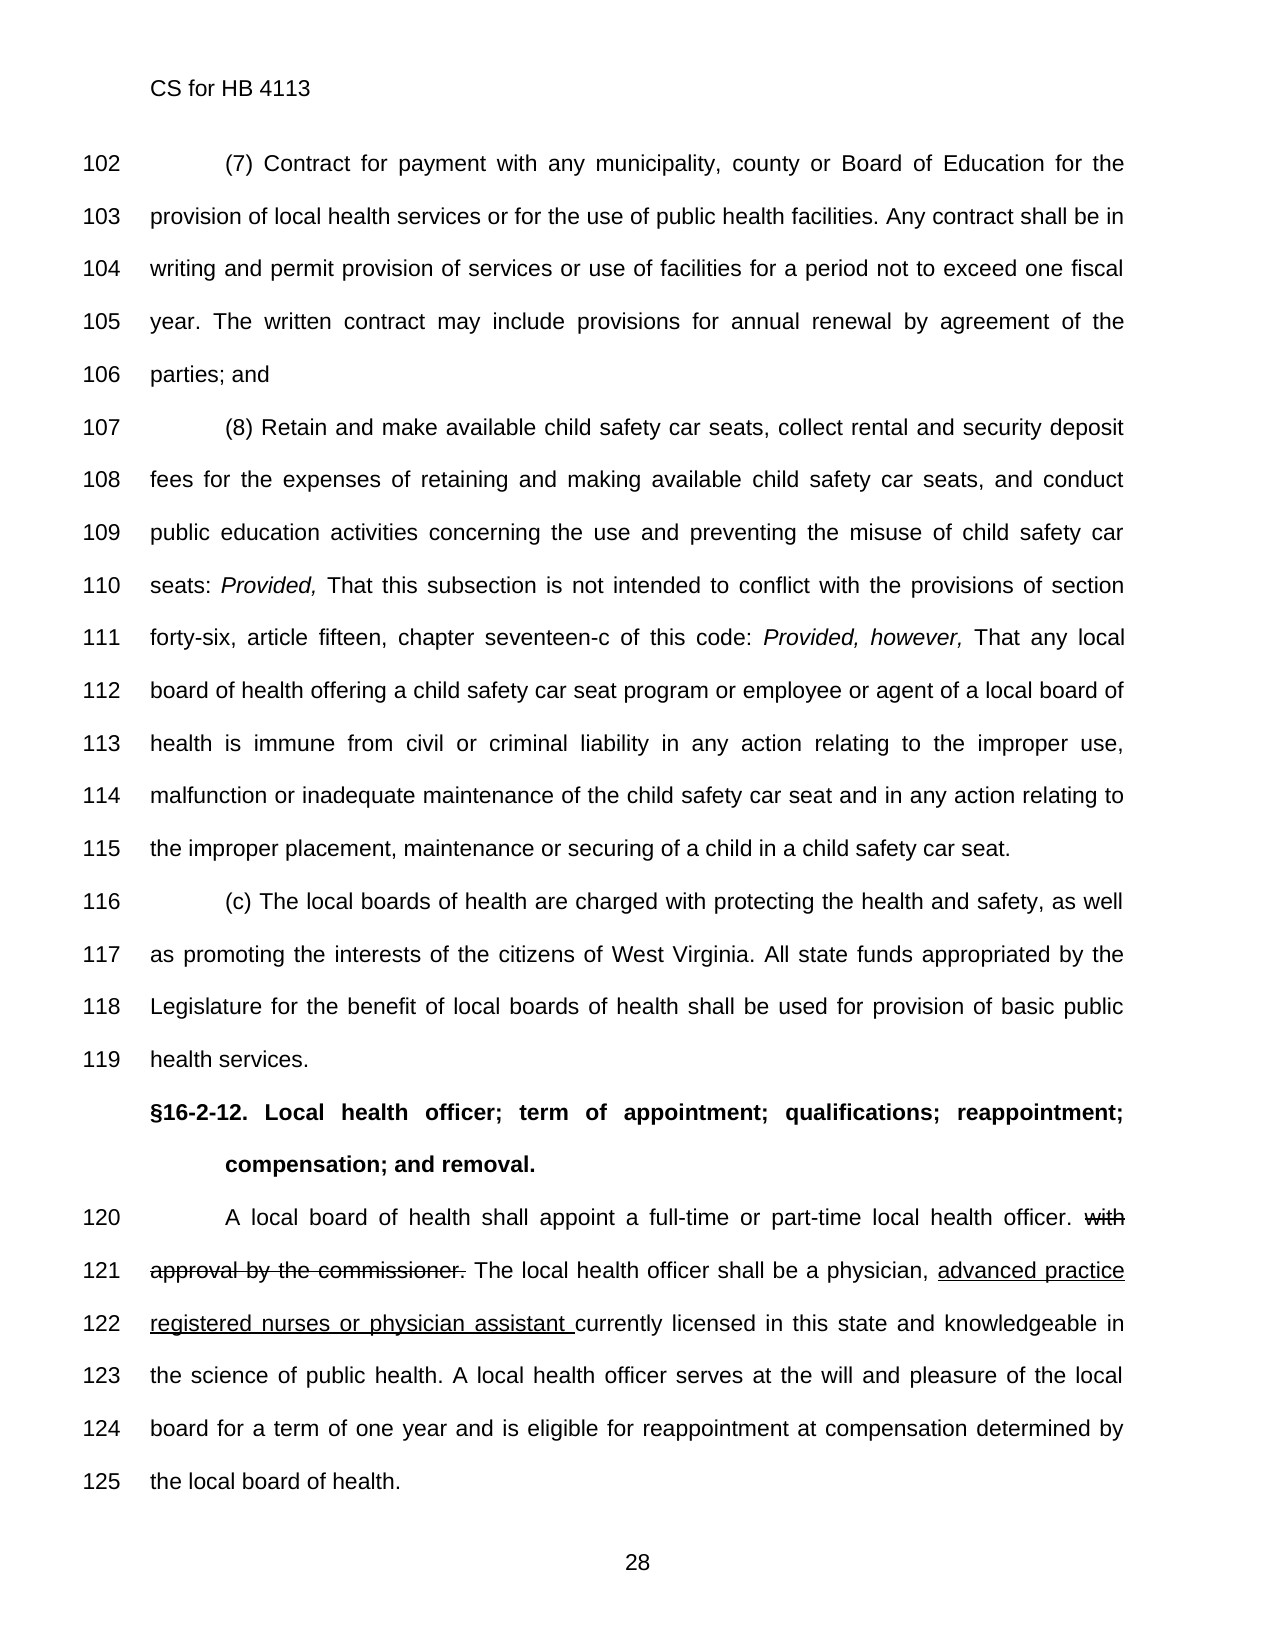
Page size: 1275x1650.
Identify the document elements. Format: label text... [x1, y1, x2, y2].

text (c) The local boards of health are charged with protecting the health and safety, as well as promoting the interests of the citizens of West Virginia. All state funds appropriated by the Legislature for the benefit of local boards of health shall be used for provision of basic public health services. [150, 888, 1125, 1072]
text (7) Contract for payment with any municipality, county or Board of Education for the provision of local health services or for the use of public health facilities. Any contract shall be in writing and permit provision of services or use of facilities for a period not to exceed one fiscal year. The written contract may include provisions for annual renewal by agreement of the parties; and [150, 150, 1125, 387]
subtitle §16-2-12. Local health officer; term of appointment; qualifications; reappointment; compensation; and removal. [150, 1099, 1125, 1178]
text A local board of health shall appoint a full-time or part-time local health officer. with approval by the commissioner. The local health officer shall be a physician, advanced practice registered nurses or physician assistant currently licensed in this state and knowledgeable in the science of public health. A local health officer serves at the will and pleasure of the local board for a term of one year and is eligible for reappointment at compensation determined by the local board of health. [150, 1204, 1125, 1494]
text (8) Retain and make available child safety car seats, collect rental and security deposit fees for the expenses of retaining and making available child safety car seats, and conduct public education activities concerning the use and preventing the misuse of child safety car seats: Provided, That this subsection is not intended to conflict with the provisions of section forty-six, article fifteen, chapter seventeen-c of this code: Provided, however, That any local board of health offering a child safety car seat program or employee or agent of a local board of health is immune from civil or criminal liability in any action relating to the improper use, malfunction or inadequate maintenance of the child safety car seat and in any action relating to the improper placement, maintenance or securing of a child in a child safety car seat. [150, 413, 1125, 862]
